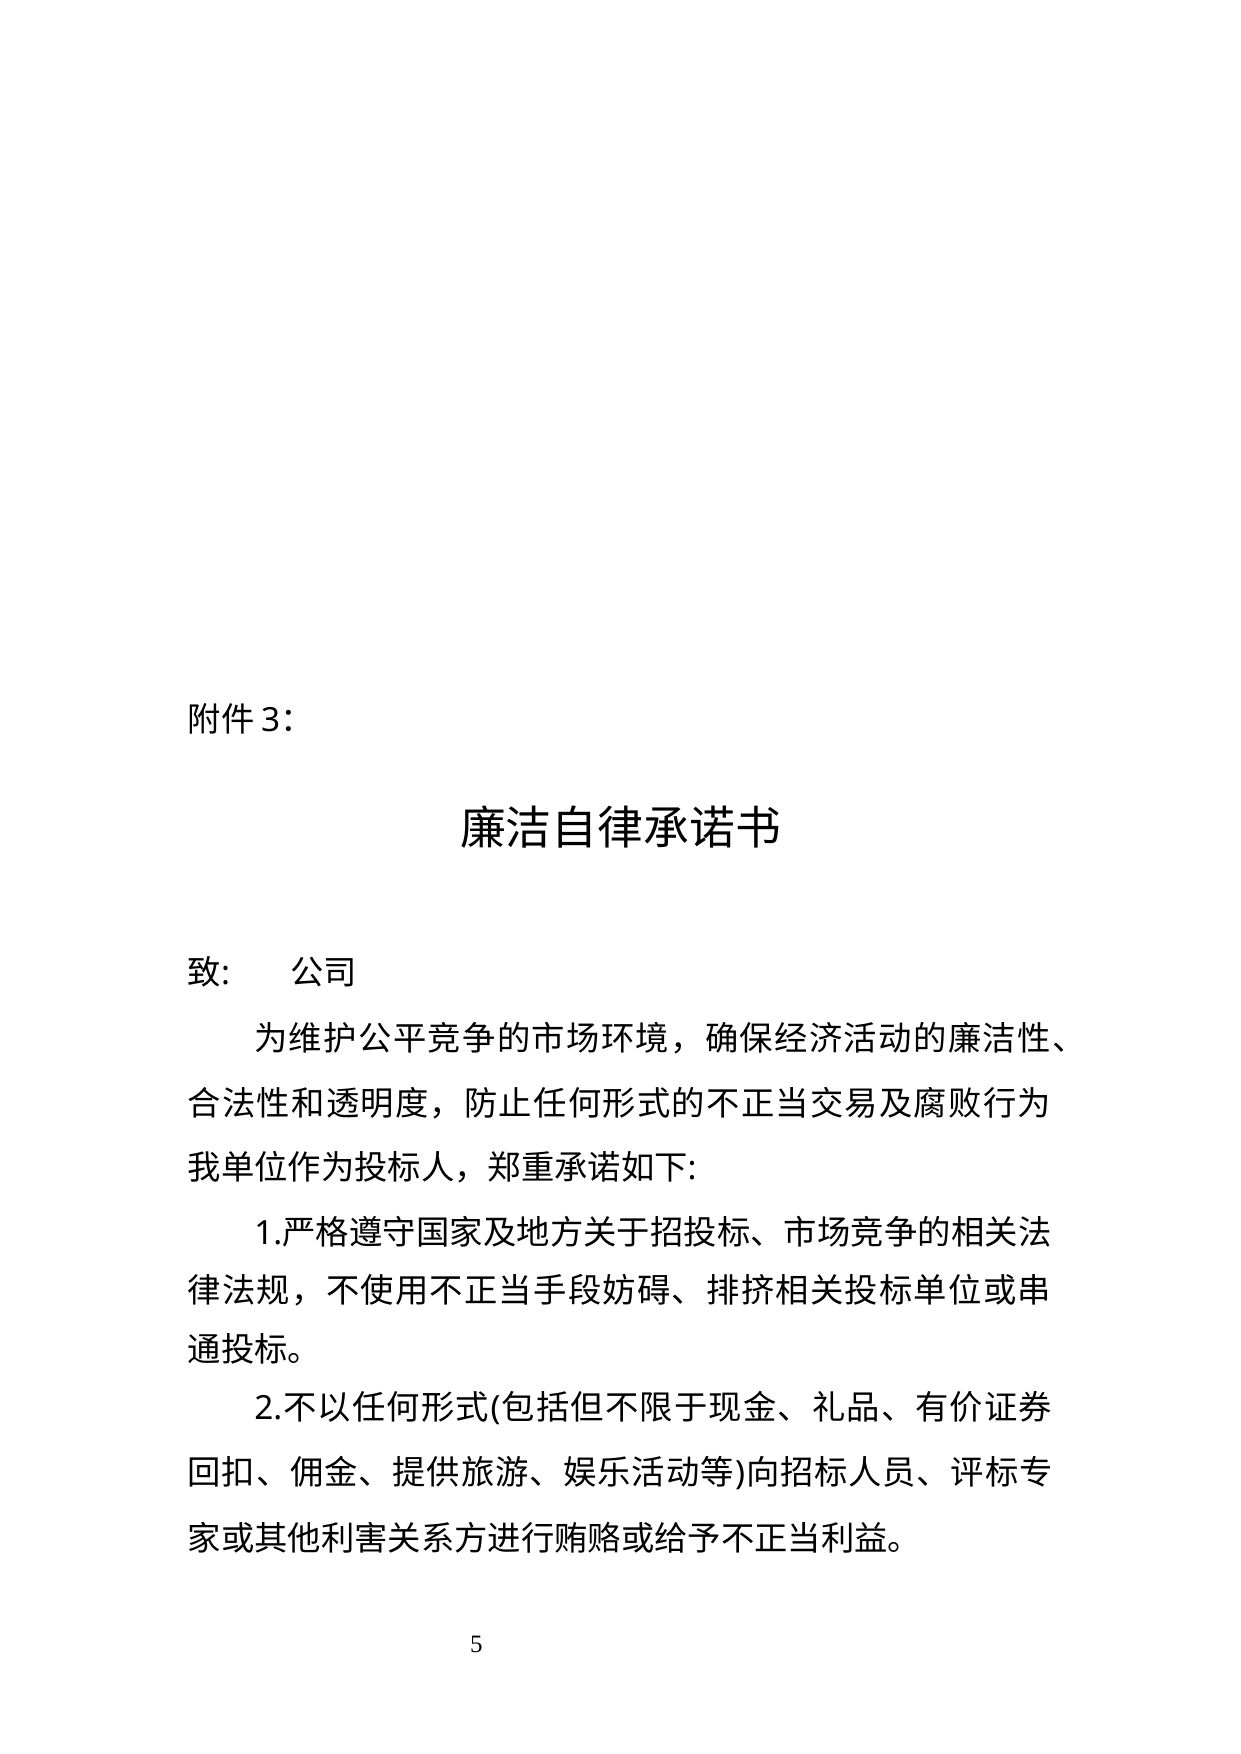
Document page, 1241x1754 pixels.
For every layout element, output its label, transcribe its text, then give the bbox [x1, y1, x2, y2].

text 致: 公司 [187, 938, 1053, 1003]
list 1.严格遵守国家及地方关于招投标、市场竞争的相关法律法规，不使用不正当手段妨碍、排挤相关投标单位或串通投标。 [187, 1198, 1053, 1373]
text 为维护公平竞争的市场环境，确保经济活动的廉洁性、合法性和透明度，防止任何形式的不正当交易及腐败行为，我单位作为投标人，郑重承诺如下: [187, 1003, 1053, 1198]
text 附件3： [187, 692, 1053, 741]
text 2.不以任何形式(包括但不限于现金、礼品、有价证券回扣、佣金、提供旅游、娱乐活动等)向招标人员、评标专家或其他利害关系方进行贿赂或给予不正当利益。 [187, 1373, 1053, 1568]
text 廉洁自律承诺书 [187, 775, 1053, 873]
